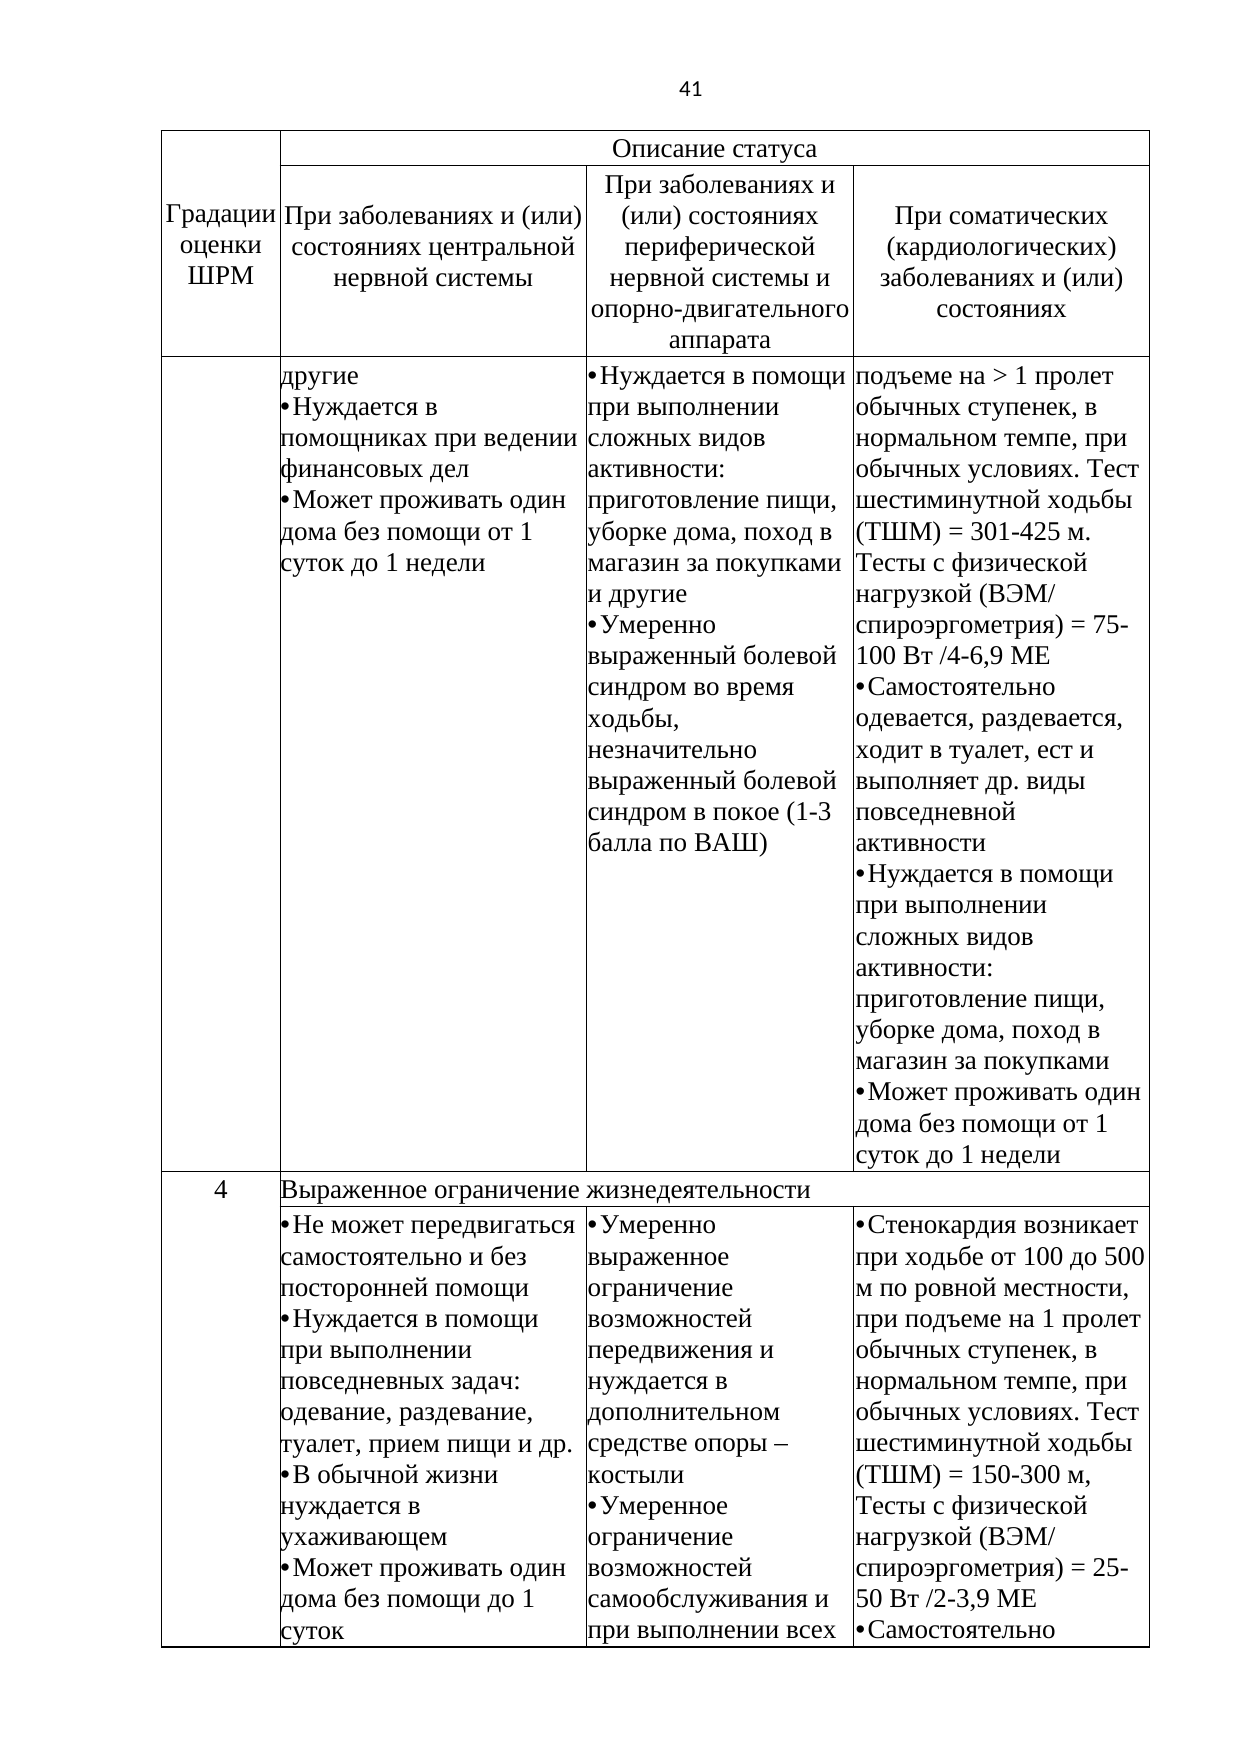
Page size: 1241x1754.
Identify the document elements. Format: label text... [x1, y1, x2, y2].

table_cell При заболеваниях и (или) состояниях периферической нервной системы и опорно-двигательного аппарата [587, 166, 853, 356]
table_cell При заболеваниях и (или) состояниях центральной нервной системы [281, 166, 586, 356]
table_header Градации оценки ШРМ [162, 131, 280, 356]
table_cell 4 [162, 1172, 280, 1646]
table_cell Выраженное ограничение жизнедеятельности [281, 1172, 1149, 1206]
table_header Описание статуса [281, 131, 1149, 165]
table_cell При соматических (кардиологических) заболеваниях и (или) состояниях [854, 166, 1149, 356]
